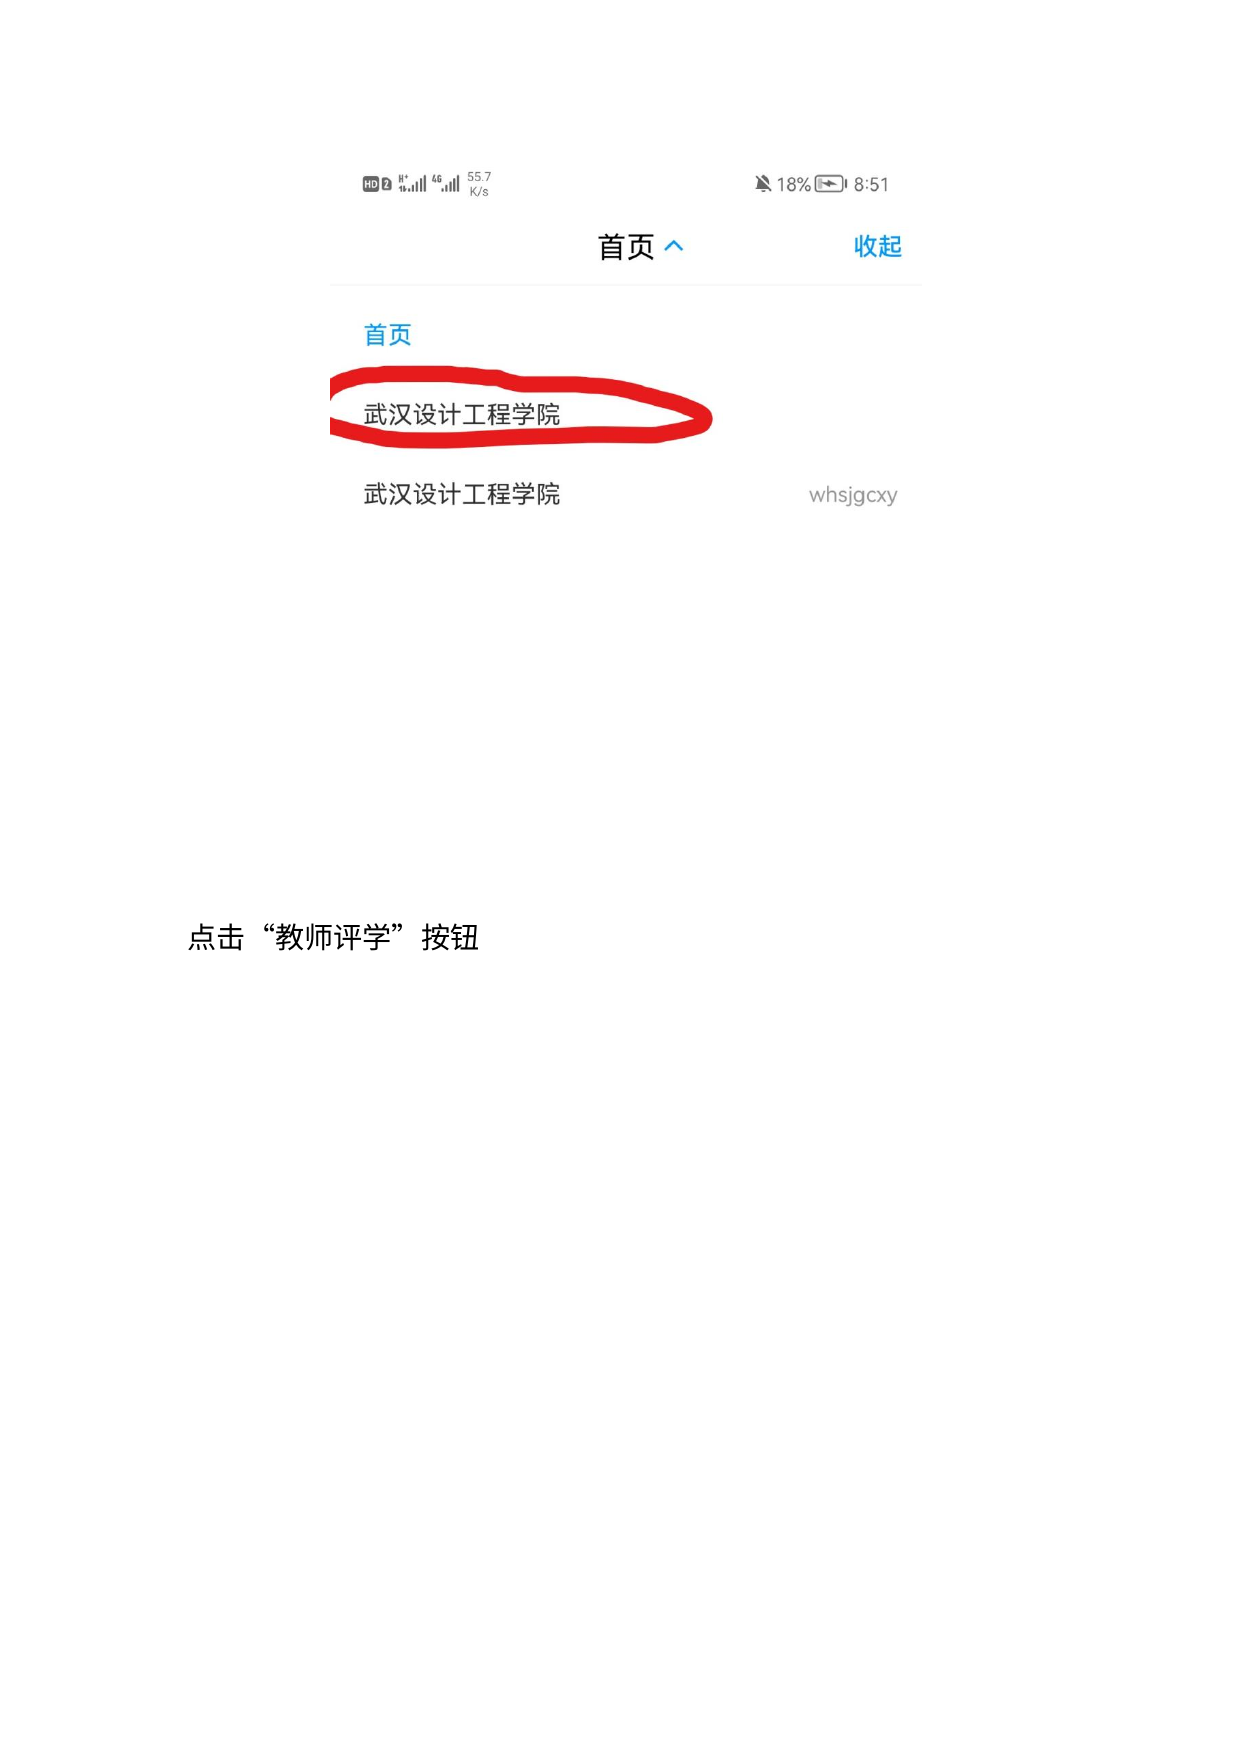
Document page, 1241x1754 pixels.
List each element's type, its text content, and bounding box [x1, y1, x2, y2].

text 点击“教师评学”按钮 [187, 904, 1053, 969]
picture [330, 162, 922, 529]
